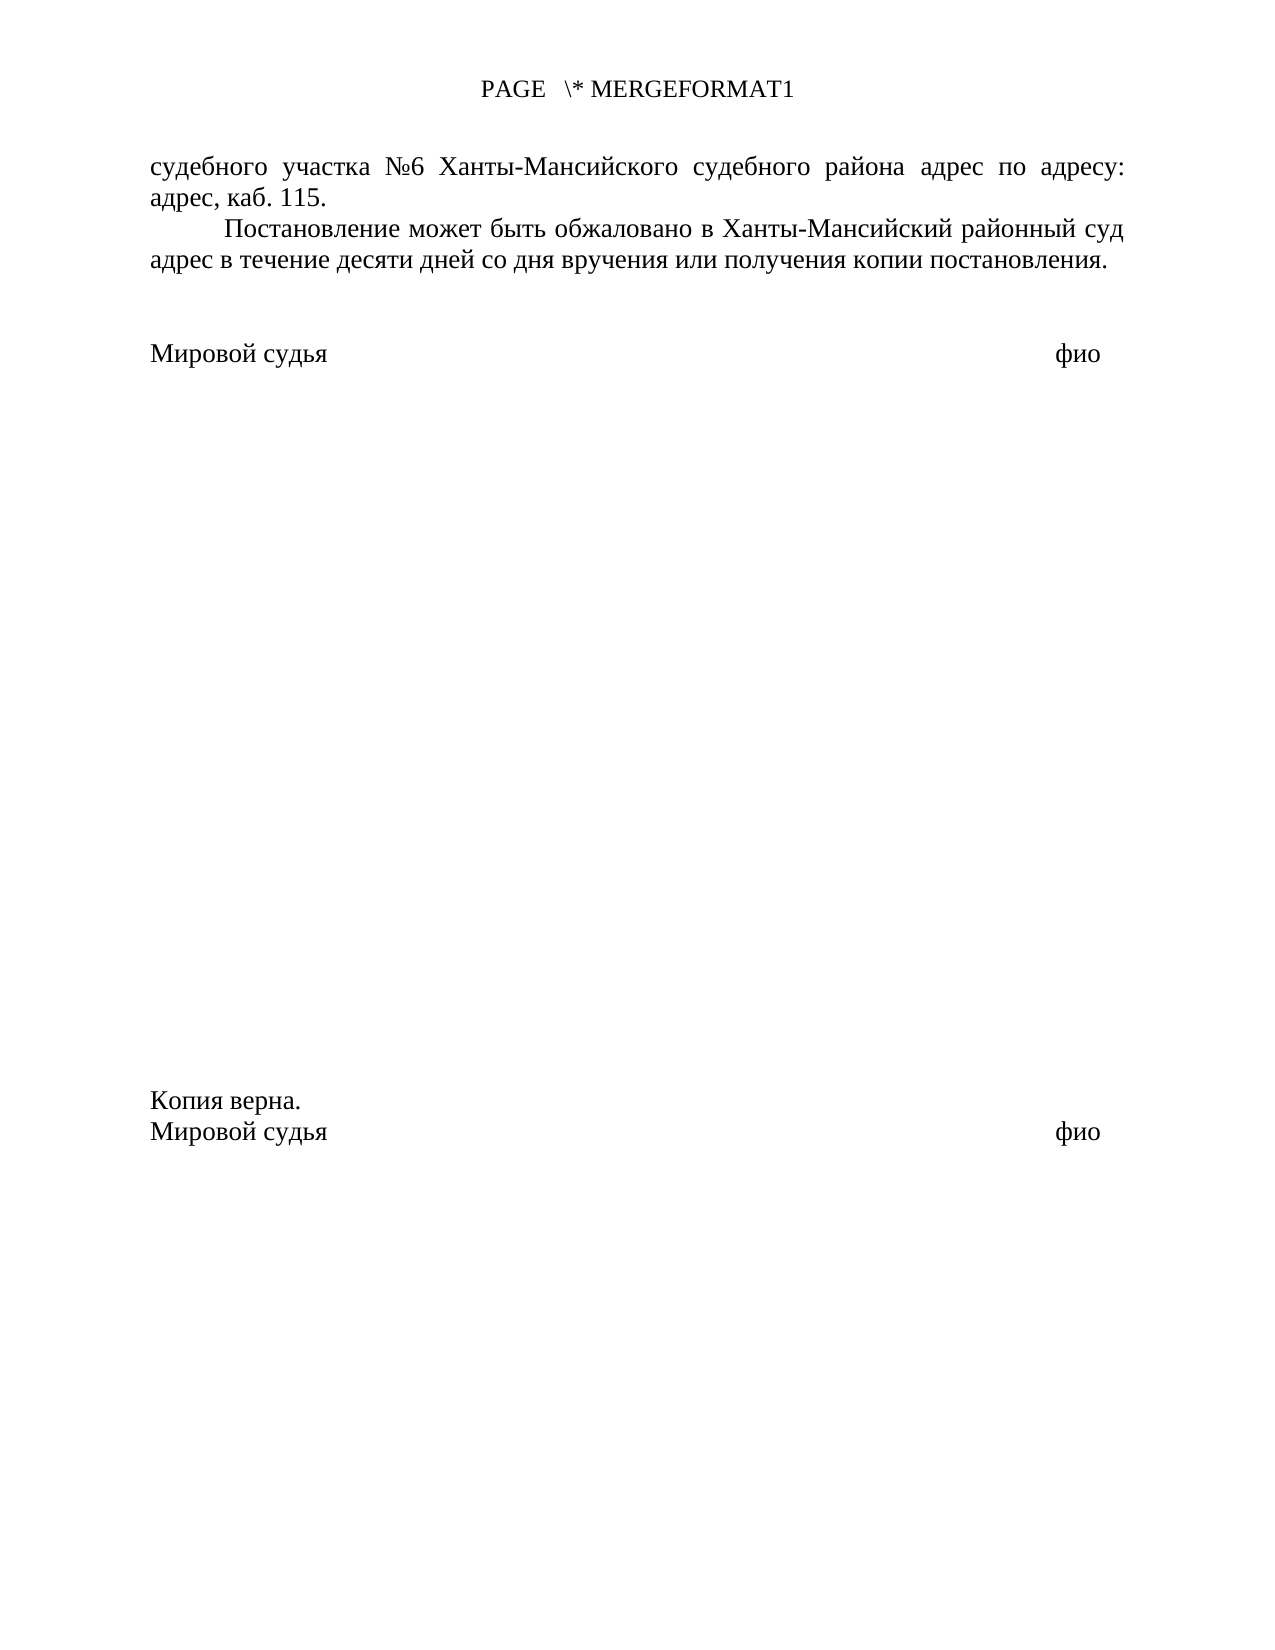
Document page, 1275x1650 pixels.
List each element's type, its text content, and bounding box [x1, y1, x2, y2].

text Мировой судья фио [150, 337, 1125, 368]
text Мировой судья фио [150, 1116, 1125, 1147]
text Копия верна. [150, 1084, 1125, 1116]
text Постановление может быть обжаловано в Ханты-Мансийский районный суд адрес в течение десяти дней со дня вручения или получения копии постановления. [150, 212, 1125, 274]
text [150, 150, 1125, 212]
